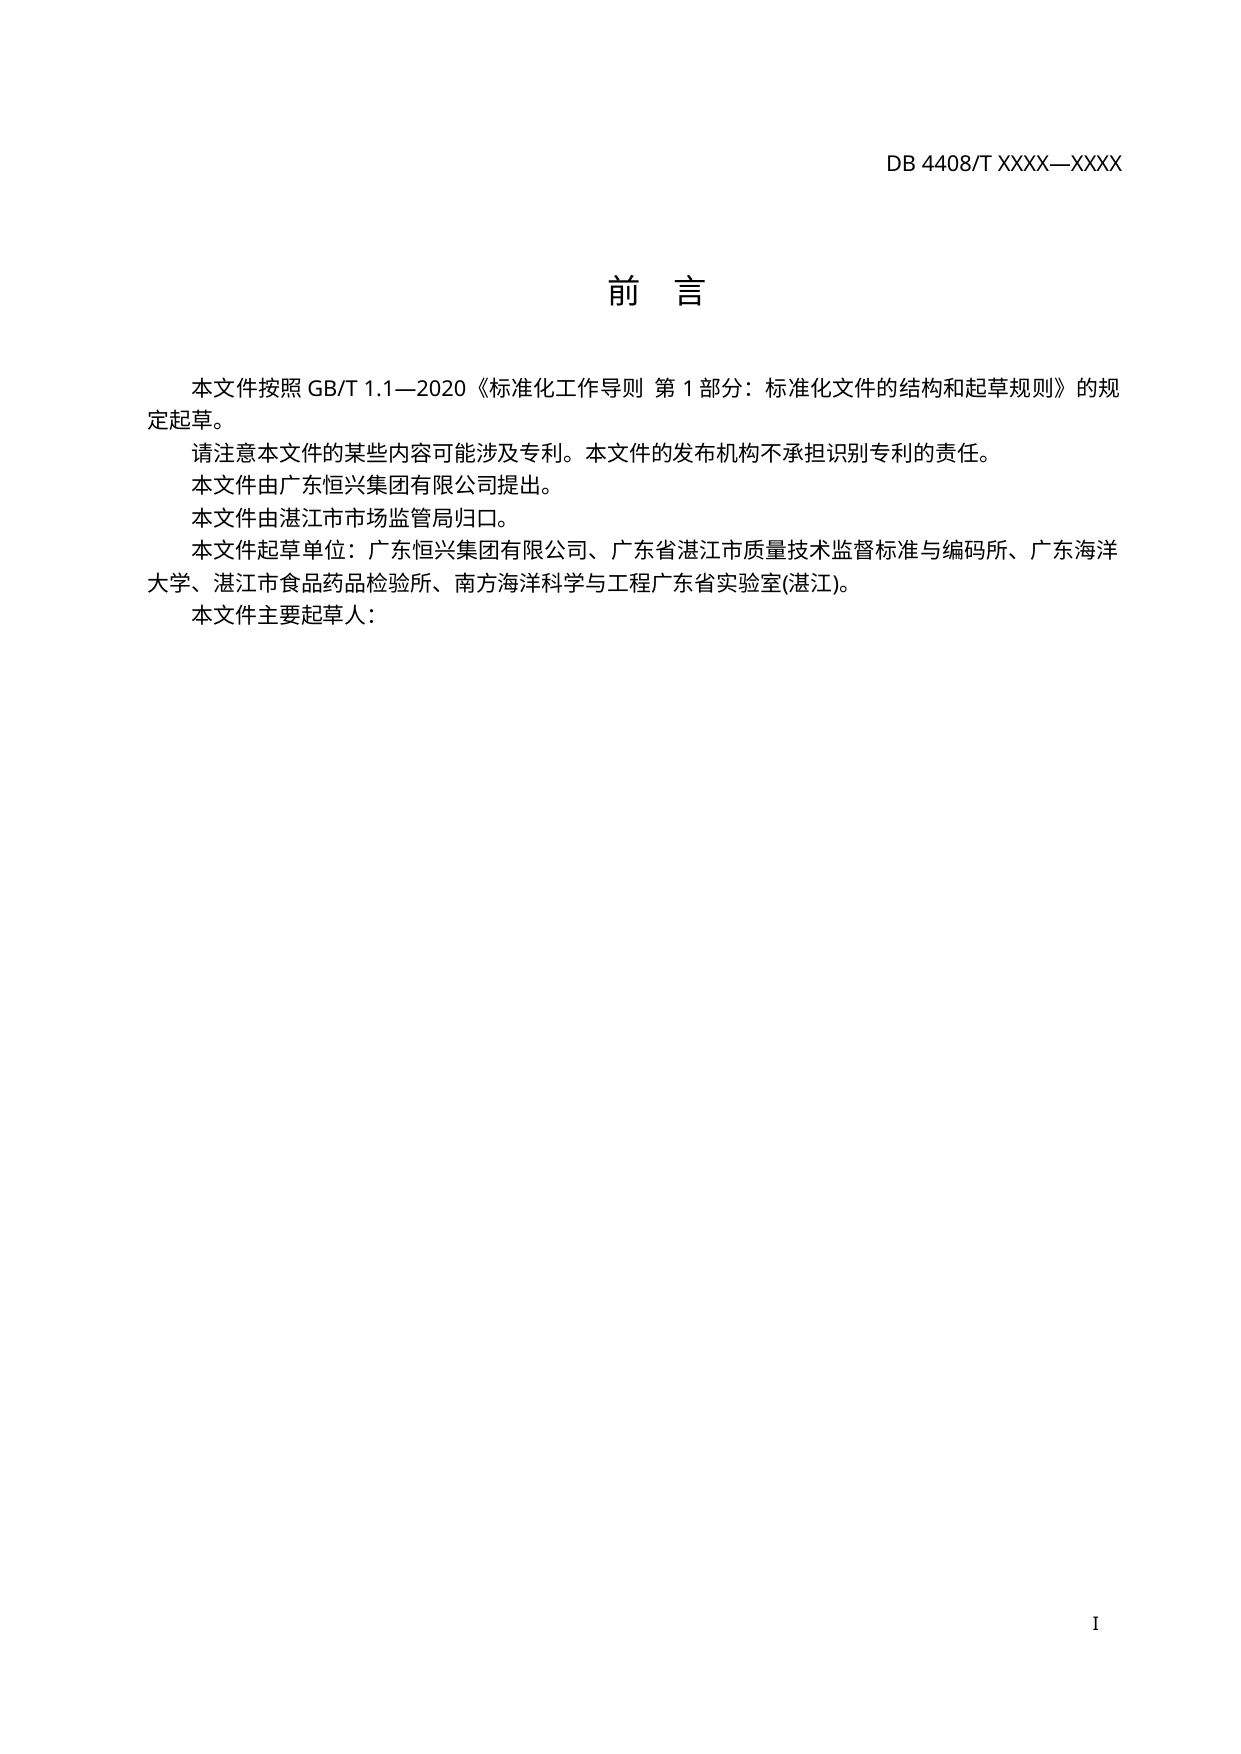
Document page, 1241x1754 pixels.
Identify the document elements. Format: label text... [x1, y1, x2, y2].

text 本文件主要起草人： [148, 598, 1122, 631]
text 前言 [148, 257, 1122, 322]
text 本文件由湛江市市场监管局归口。 [148, 501, 1122, 533]
text 请注意本文件的某些内容可能涉及专利。本文件的发布机构不承担识别专利的责任。 [148, 436, 1122, 468]
text 本文件由广东恒兴集团有限公司提出。 [148, 468, 1122, 501]
text 本文件按照GB/T 1.1—2020《标准化工作导则 第1部分：标准化文件的结构和起草规则》的规定起草。 [148, 371, 1122, 436]
text 本文件起草单位：广东恒兴集团有限公司、广东省湛江市质量技术监督标准与编码所、广东海洋大学、湛江市食品药品检验所、南方海洋科学与工程广东省实验室(湛江)。 [148, 533, 1122, 598]
